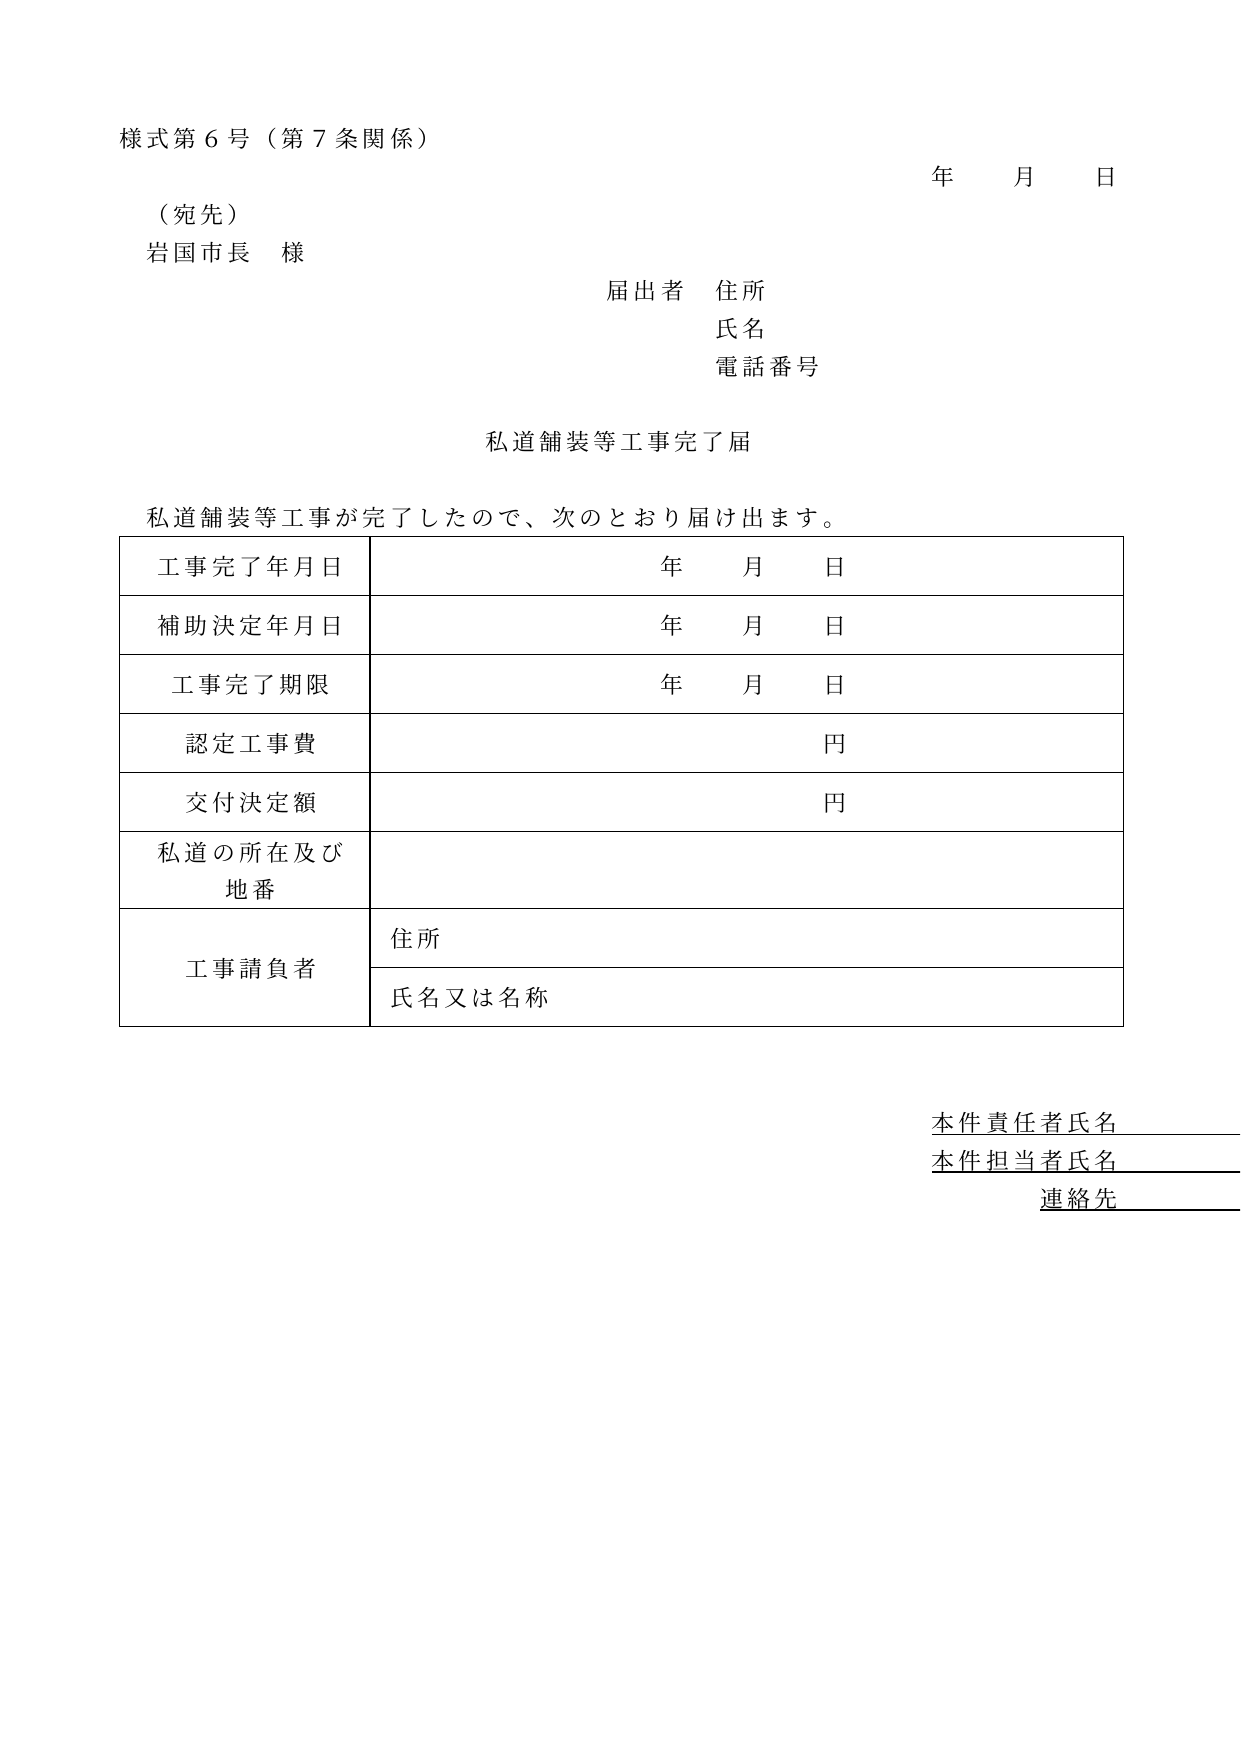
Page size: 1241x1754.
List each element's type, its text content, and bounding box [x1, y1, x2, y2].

text 本件責任者氏名 [119, 1103, 1121, 1141]
table_header 工事完了年月日 [120, 537, 369, 595]
text 電話番号 [596, 346, 1121, 384]
table_cell 年 月 日 [371, 655, 1123, 713]
text 本件担当者氏名 [119, 1141, 1121, 1179]
text 私道舗装等工事完了届 [119, 422, 1121, 460]
table_cell 円 [371, 773, 1123, 831]
table_cell 認定工事費 [120, 714, 369, 772]
text 年 月 日 [119, 157, 1121, 194]
text 様式第６号（第７条関係） [119, 119, 1121, 157]
text 私道舗装等工事が完了したので、次のとおり届け出ます。 [119, 498, 1121, 536]
table_cell 円 [371, 714, 1123, 772]
text 氏名 [596, 308, 1121, 346]
table_cell 住所 [371, 909, 1123, 967]
table_cell [371, 832, 1123, 908]
text 岩国市長 様 [119, 232, 1121, 270]
table_cell 工事請負者 [120, 909, 369, 1026]
text 届出者 住所 [596, 270, 1121, 308]
table_cell 交付決定額 [120, 773, 369, 831]
table_cell 年 月 日 [371, 596, 1123, 654]
table_header 年 月 日 [371, 537, 1123, 595]
table_cell 工事完了期限 [120, 655, 369, 713]
table_cell 補助決定年月日 [120, 596, 369, 654]
text 連絡先 [119, 1179, 1121, 1217]
text （宛先） [119, 194, 1121, 232]
table_cell 私道の所在及び地番 [120, 832, 369, 908]
table_cell 氏名又は名称 [371, 968, 1123, 1026]
